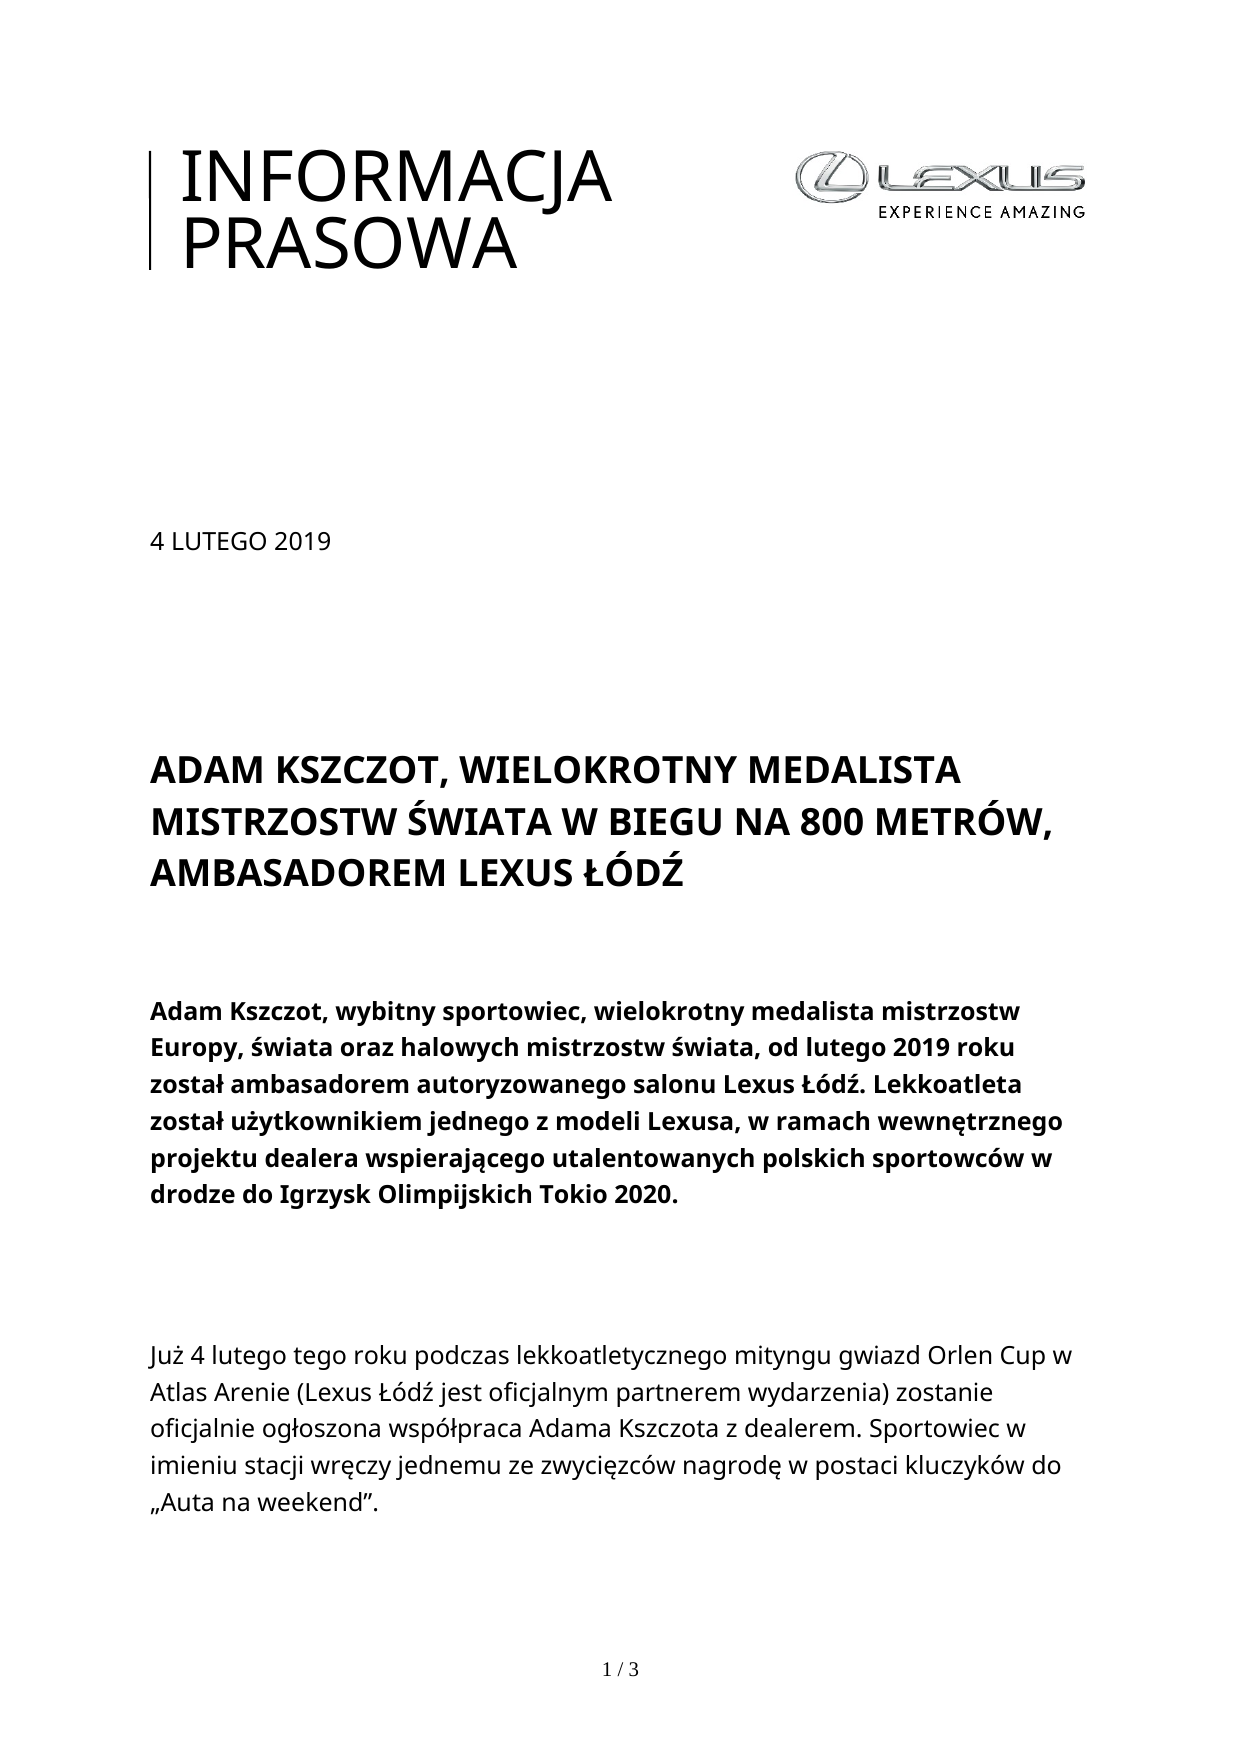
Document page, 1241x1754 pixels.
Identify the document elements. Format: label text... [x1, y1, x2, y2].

text 4 LUTEGO 2019 [150, 523, 1086, 557]
picture [770, 141, 1110, 243]
text Adam Kszczot, wybitny sportowiec, wielokrotny medalista mistrzostw Europy, świata oraz halowych mistrzostw świata, od lutego 2019 roku został ambasadorem autoryzowanego salonu Lexus Łódź. Lekkoatleta został użytkownikiem jednego z modeli Lexusa, w ramach wewnętrznego projektu dealera wspierającego utalentowanych polskich sportowców w drodze do Igrzysk Olimpijskich Tokio 2020. [150, 993, 1090, 1211]
text Już 4 lutego tego roku podczas lekkoatletycznego mityngu gwiazd Orlen Cup w Atlas Arenie (Lexus Łódź jest oficjalnym partnerem wydarzenia) zostanie oficjalnie ogłoszona współpraca Adama Kszczota z dealerem. Sportowiec w imieniu stacji wręczy jednemu ze zwycięzców nagrodę w postaci kluczyków do „Auta na weekend”. [150, 1337, 1090, 1518]
text ADAM KSZCZOT, WIELOKROTNY MEDALISTA MISTRZOSTW ŚWIATA W BIEGU NA 800 METRÓW, AMBASADOREM LEXUS ŁÓDŹ [150, 744, 1090, 921]
